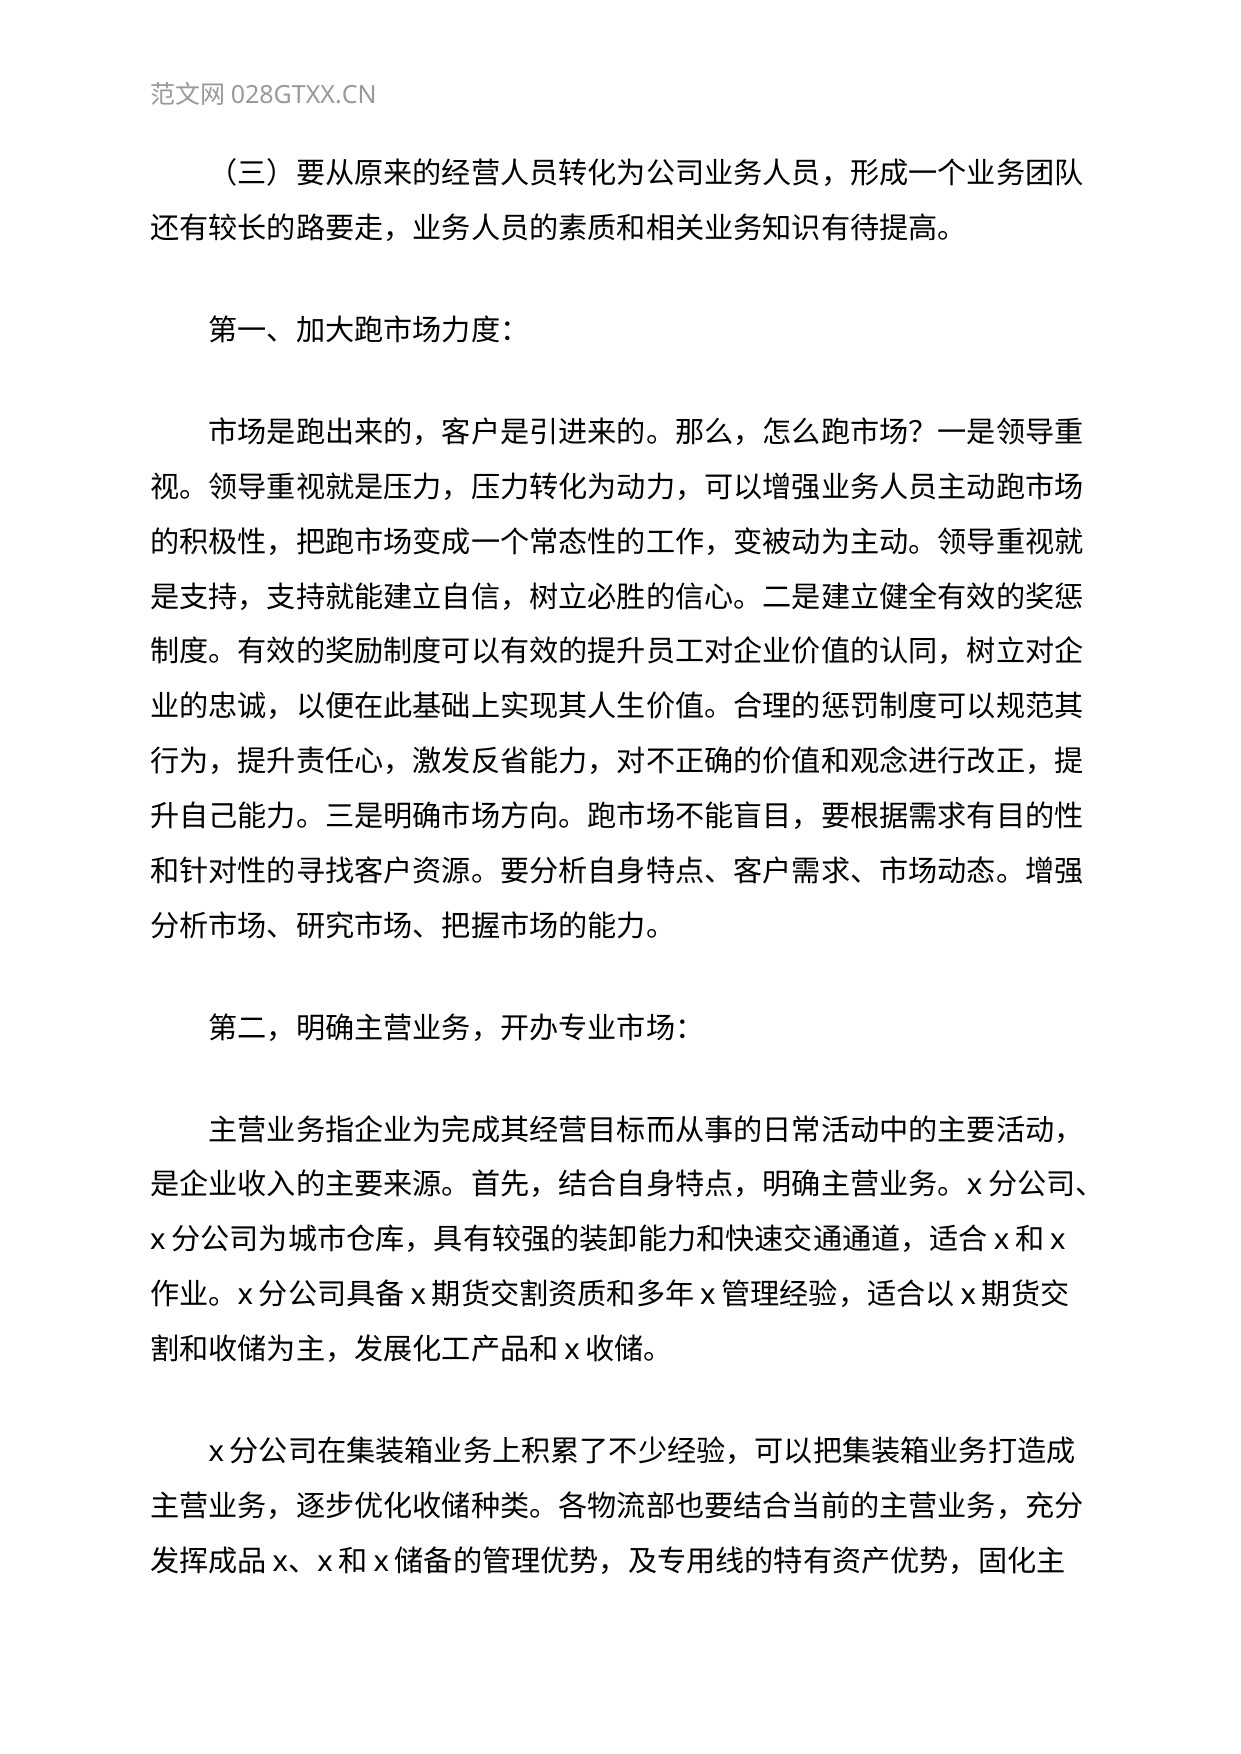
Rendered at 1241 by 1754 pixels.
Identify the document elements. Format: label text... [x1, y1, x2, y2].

text （三）要从原来的经营人员转化为公司业务人员，形成一个业务团队还有较长的路要走，业务人员的素质和相关业务知识有待提高。 [150, 150, 1090, 247]
text 主营业务指企业为完成其经营目标而从事的日常活动中的主要活动，是企业收入的主要来源。首先，结合自身特点，明确主营业务。x分公司、x分公司为城市仓库，具有较强的装卸能力和快速交通通道，适合x和x作业。x分公司具备x期货交割资质和多年x管理经验，适合以x期货交割和收储为主，发展化工产品和x收储。 [150, 1106, 1090, 1368]
text 第二，明确主营业务，开办专业市场： [150, 1004, 1090, 1047]
text 市场是跑出来的，客户是引进来的。那么，怎么跑市场？一是领导重视。领导重视就是压力，压力转化为动力，可以增强业务人员主动跑市场的积极性，把跑市场变成一个常态性的工作，变被动为主动。领导重视就是支持，支持就能建立自信，树立必胜的信心。二是建立健全有效的奖惩制度。有效的奖励制度可以有效的提升员工对企业价值的认同，树立对企业的忠诚，以便在此基础上实现其人生价值。合理的惩罚制度可以规范其行为，提升责任心，激发反省能力，对不正确的价值和观念进行改正，提升自己能力。三是明确市场方向。跑市场不能盲目，要根据需求有目的性和针对性的寻找客户资源。要分析自身特点、客户需求、市场动态。增强分析市场、研究市场、把握市场的能力。 [150, 408, 1090, 945]
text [150, 1428, 1090, 1580]
text 第一、加大跑市场力度： [150, 307, 1090, 349]
